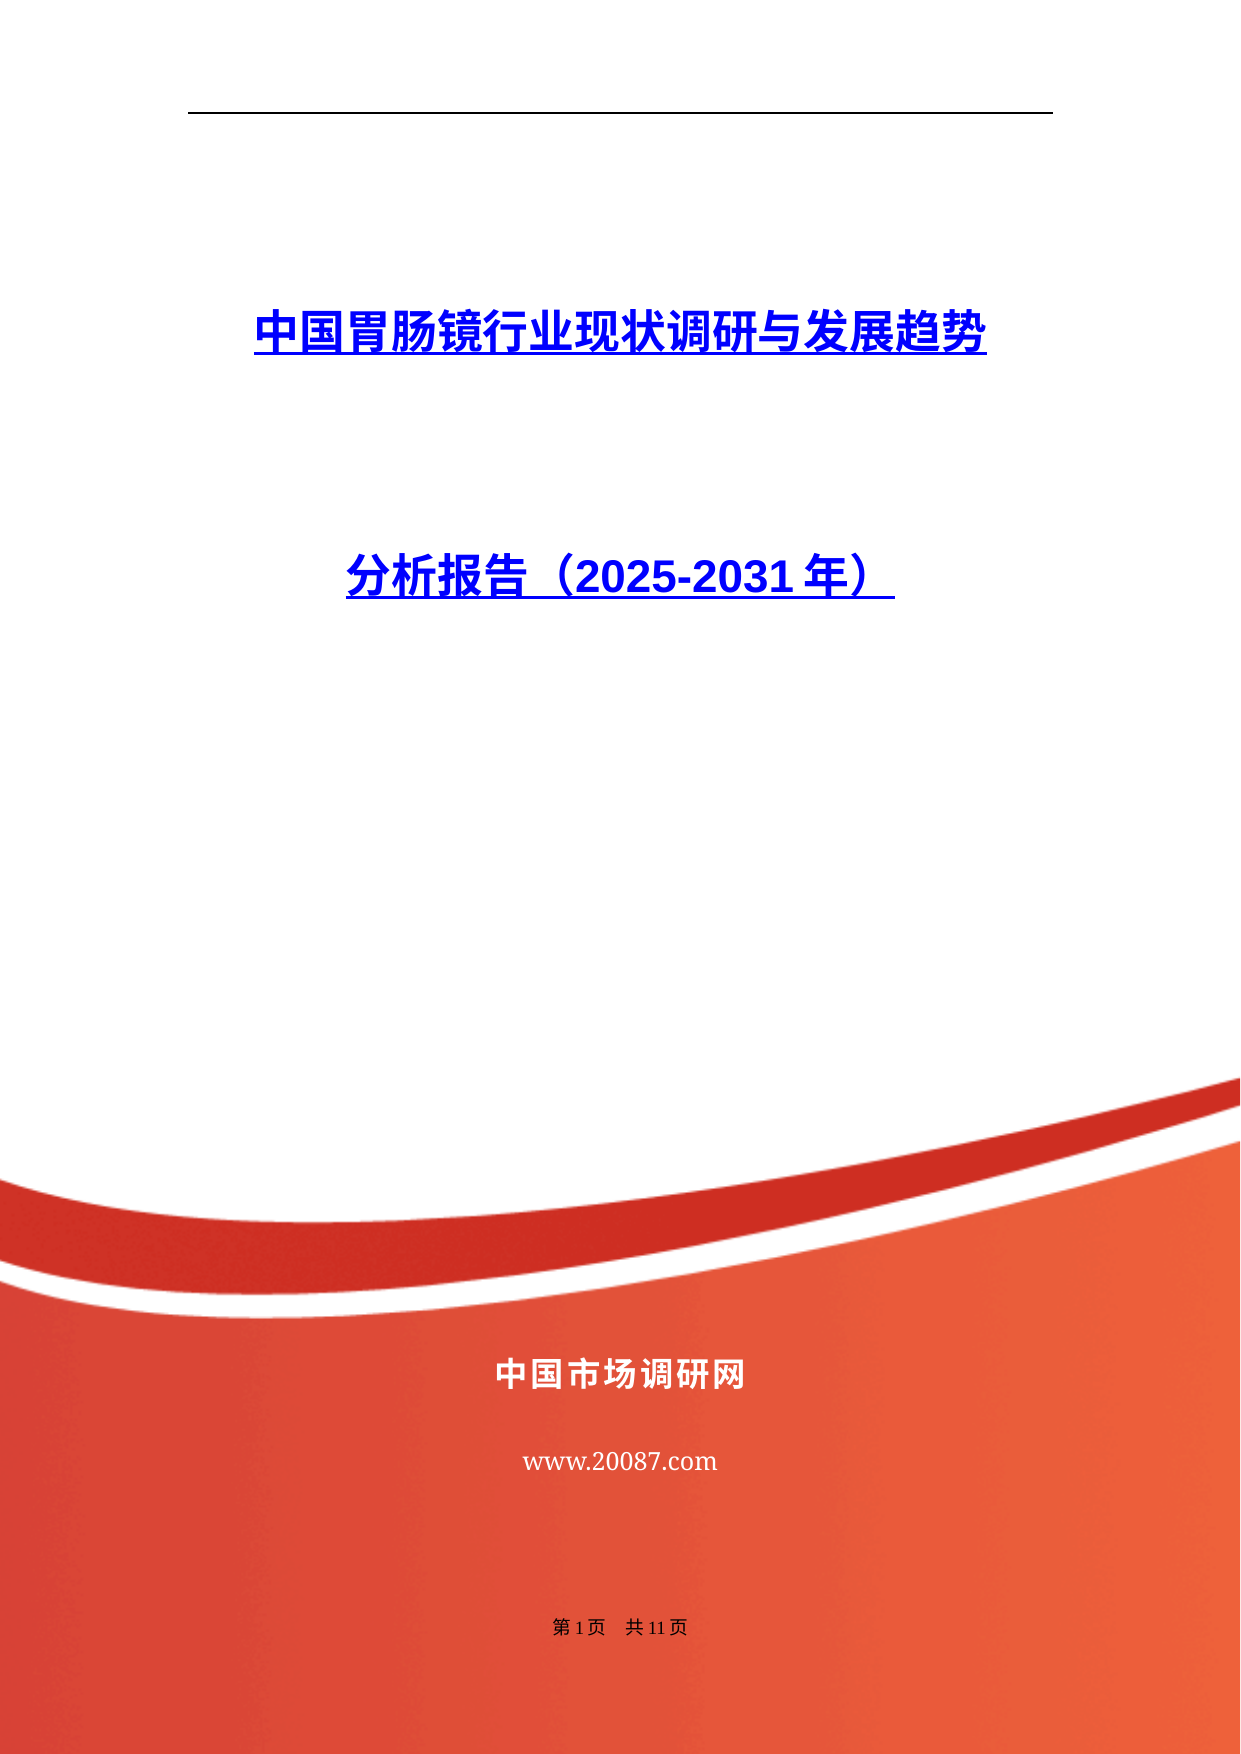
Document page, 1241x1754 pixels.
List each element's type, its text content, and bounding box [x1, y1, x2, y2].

table_header 中国胃肠镜行业现状调研与发展趋势分析报告（2025-2031年） [188, 207, 1053, 773]
text www.20087.com [187, 1428, 1053, 1493]
picture [0, 1006, 1241, 1754]
subtitle 中国市场调研网 [187, 1339, 1053, 1404]
